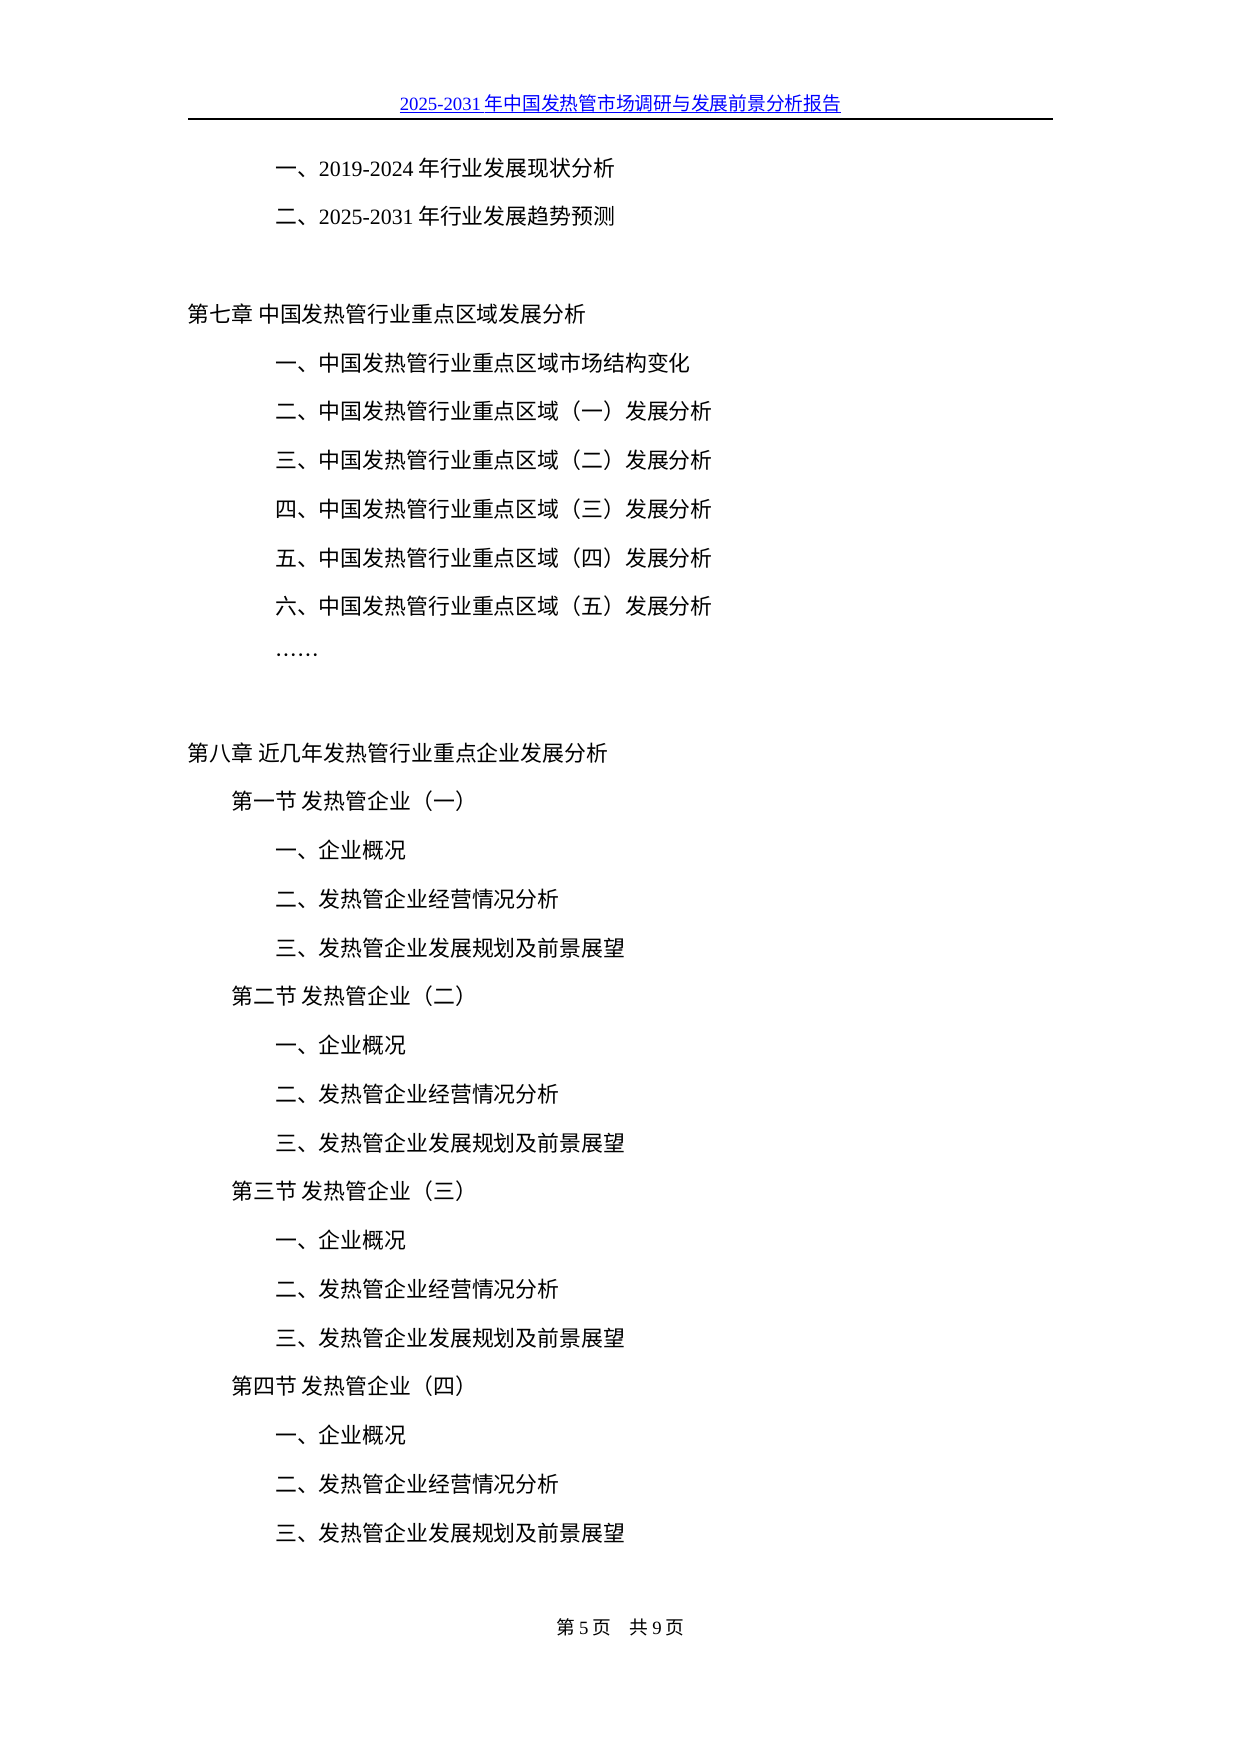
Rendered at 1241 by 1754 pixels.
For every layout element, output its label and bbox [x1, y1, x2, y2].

text [187, 150, 1053, 1548]
